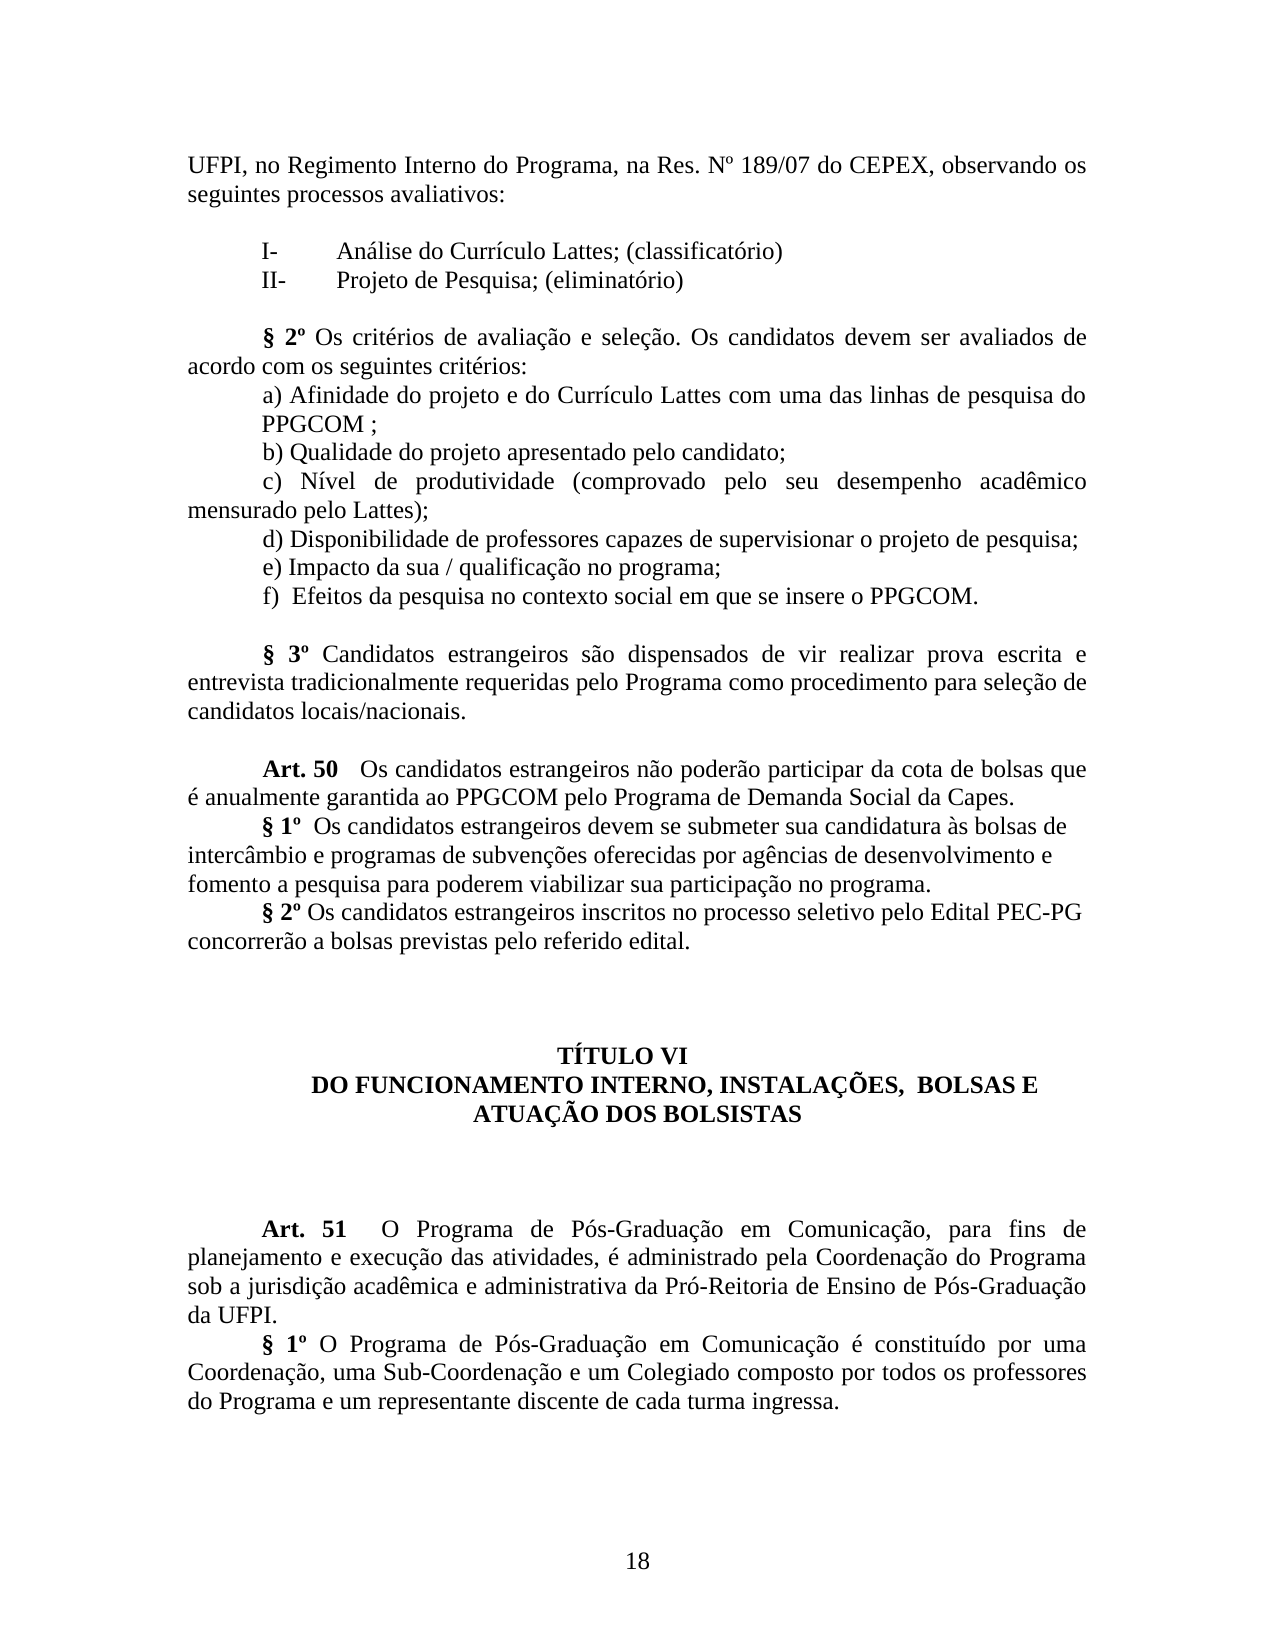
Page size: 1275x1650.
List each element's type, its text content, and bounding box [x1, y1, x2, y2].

text Art. 51 O Programa de Pós-Graduação em Comunicação, para fins de planejamento e execução das atividades, é administrado pela Coordenação do Programa sob a jurisdição acadêmica e administrativa da Pró-Reitoria de Ensino de Pós-Graduação da UFPI. [187, 1214, 1087, 1329]
list Projeto de Pesquisa; (eliminatório) [261, 265, 1087, 294]
text § 3º Candidatos estrangeiros são dispensados de vir realizar prova escrita e entrevista tradicionalmente requeridas pelo Programa como procedimento para seleção de candidatos locais/nacionais. [187, 639, 1087, 725]
text § 2º Os critérios de avaliação e seleção. Os candidatos devem ser avaliados de acordo com os seguintes critérios: [187, 322, 1087, 380]
text b) Qualidade do projeto apresentado pelo candidato; [187, 437, 1087, 466]
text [187, 150, 1087, 207]
text TÍTULO VI [187, 1041, 1087, 1070]
text § 1º O Programa de Pós-Graduação em Comunicação é constituído por uma Coordenação, uma Sub-Coordenação e um Colegiado composto por todos os professores do Programa e um representante discente de cada turma ingressa. [187, 1329, 1087, 1415]
text DO FUNCIONAMENTO INTERNO, INSTALAÇÕES, BOLSAS E ATUAÇÃO DOS BOLSISTAS [187, 1070, 1087, 1127]
text d) Disponibilidade de professores capazes de supervisionar o projeto de pesquisa; [187, 524, 1087, 552]
text f) Efeitos da pesquisa no contexto social em que se insere o PPGCOM. [187, 581, 1087, 610]
list Análise do Currículo Lattes; (classificatório) [261, 236, 1087, 265]
text a) Afinidade do projeto e do Currículo Lattes com uma das linhas de pesquisa do PPGCOM ; [261, 380, 1087, 437]
text c) Nível de produtividade (comprovado pelo seu desempenho acadêmico mensurado pelo Lattes); [187, 466, 1087, 524]
text e) Impacto da sua / qualificação no programa; [187, 552, 1087, 581]
text § 1º Os candidatos estrangeiros devem se submeter sua candidatura às bolsas de intercâmbio e programas de subvenções oferecidas por agências de desenvolvimento e fomento a pesquisa para poderem viabilizar sua participação no programa. [187, 811, 1087, 897]
text Art. 50 Os candidatos estrangeiros não poderão participar da cota de bolsas que é anualmente garantida ao PPGCOM pelo Programa de Demanda Social da Capes. [187, 754, 1087, 811]
text § 2º Os candidatos estrangeiros inscritos no processo seletivo pelo Edital PEC-PG concorrerão a bolsas previstas pelo referido edital. [187, 897, 1087, 955]
